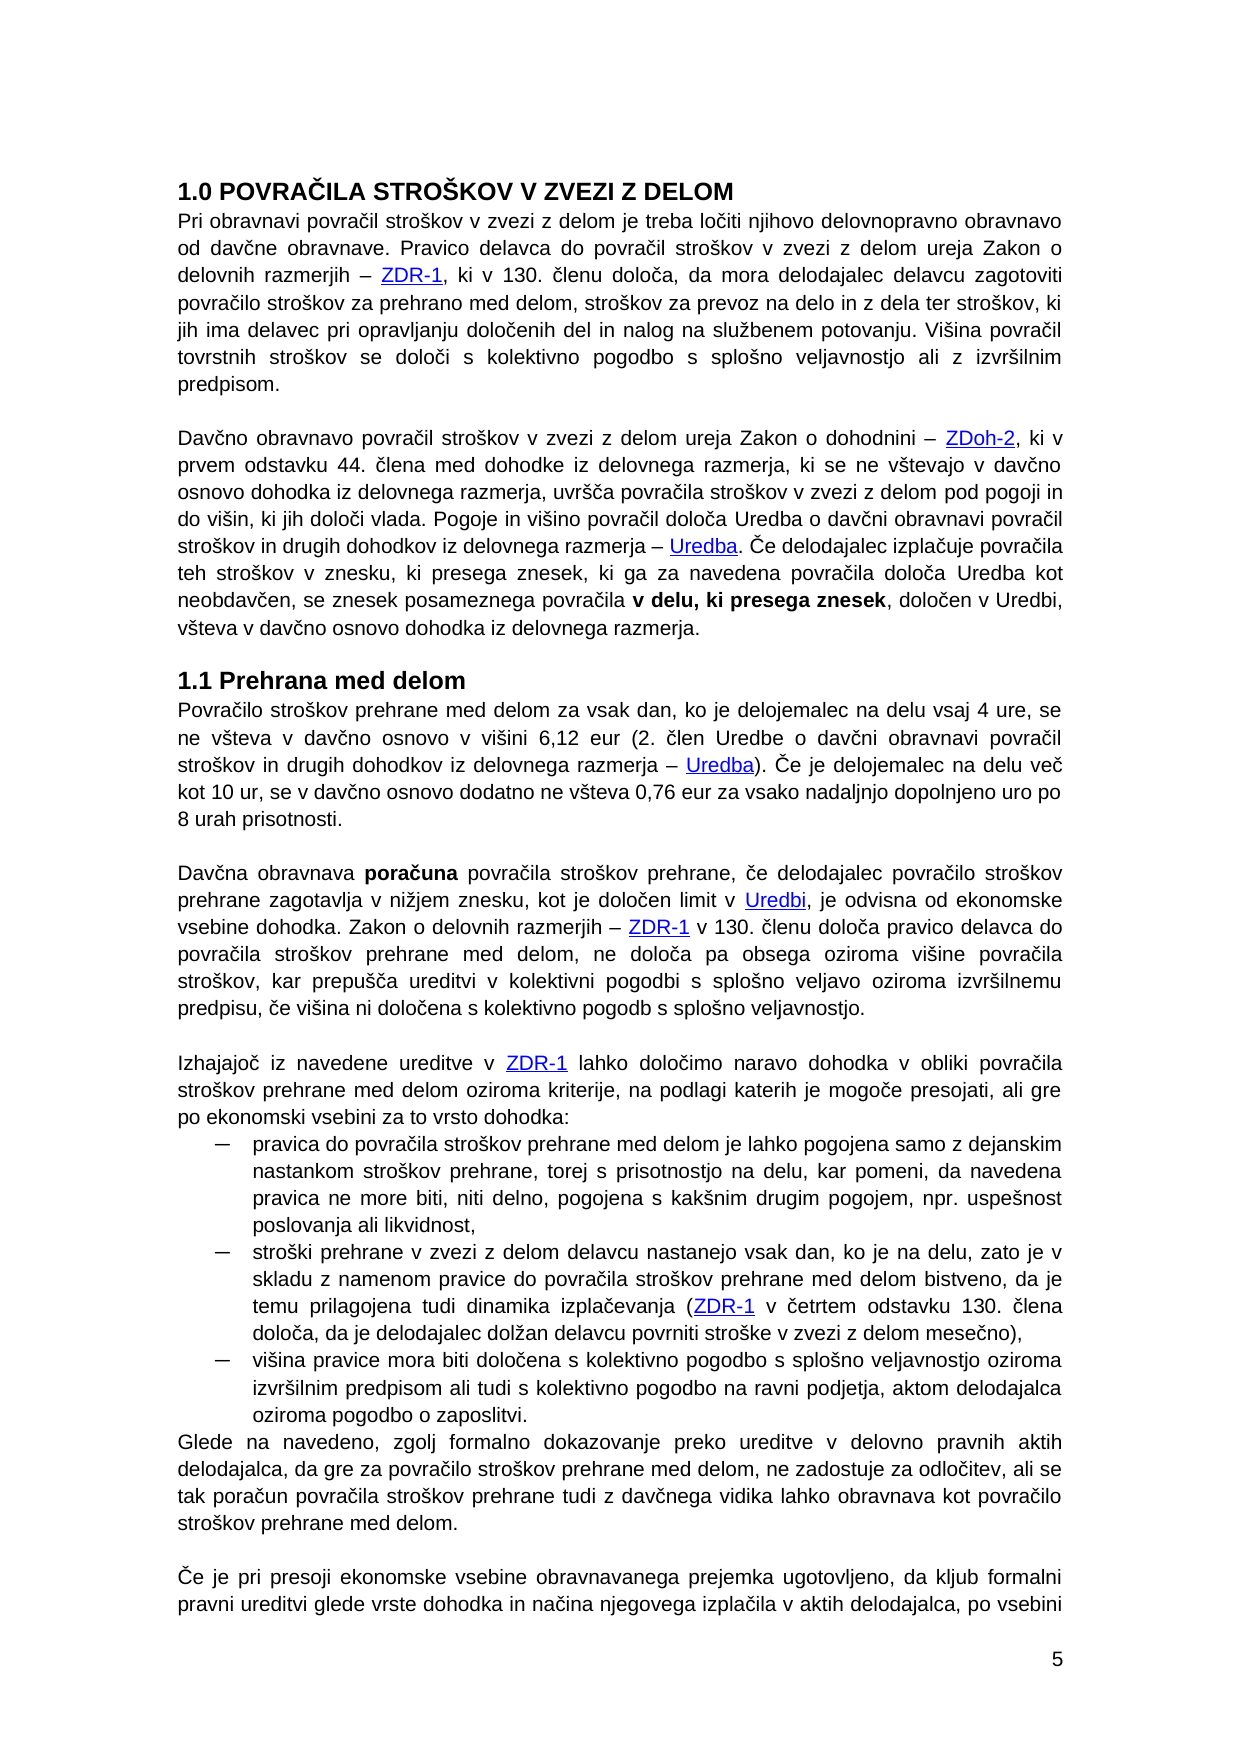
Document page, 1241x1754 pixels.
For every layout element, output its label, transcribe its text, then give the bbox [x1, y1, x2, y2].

text 1.1 Prehrana med delom [177, 666, 1063, 695]
text Izhajajoč iz navedene ureditve v ZDR-1 lahko določimo naravo dohodka v obliki povračila stroškov prehrane med delom oziroma kriterije, na podlagi katerih je mogoče presojati, ali gre po ekonomski vsebini za to vrsto dohodka: [177, 1047, 1063, 1128]
text Pri obravnavi povračil stroškov v zvezi z delom je treba ločiti njihovo delovnopravno obravnavo od davčne obravnave. Pravico delavca do povračil stroškov v zvezi z delom ureja Zakon o delovnih razmerjih – ZDR-1, ki v 130. členu določa, da mora delodajalec delavcu zagotoviti povračilo stroškov za prehrano med delom, stroškov za prevoz na delo in z dela ter stroškov, ki jih ima delavec pri opravljanju določenih del in nalog na službenem potovanju. Višina povračil tovrstnih stroškov se določi s kolektivno pogodbo s splošno veljavnostjo ali z izvršilnim predpisom. [177, 206, 1063, 396]
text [177, 1562, 1063, 1616]
text Davčno obravnavo povračil stroškov v zvezi z delom ureja Zakon o dohodnini – ZDoh-2, ki v prvem odstavku 44. člena med dohodke iz delovnega razmerja, ki se ne vštevajo v davčno osnovo dohodka iz delovnega razmerja, uvršča povračila stroškov v zvezi z delom pod pogoji in do višin, ki jih določi vlada. Pogoje in višino povračil določa Uredba o davčni obravnavi povračil stroškov in drugih dohodkov iz delovnega razmerja – Uredba. Če delodajalec izplačuje povračila teh stroškov v znesku, ki presega znesek, ki ga za navedena povračila določa Uredba kot neobdavčen, se znesek posameznega povračila v delu, ki presega znesek, določen v Uredbi, všteva v davčno osnovo dohodka iz delovnega razmerja. [177, 423, 1063, 639]
text Povračilo stroškov prehrane med delom za vsak dan, ko je delojemalec na delu vsaj 4 ure, se ne všteva v davčno osnovo v višini 6,12 eur (2. člen Uredbe o davčni obravnavi povračil stroškov in drugih dohodkov iz delovnega razmerja – Uredba). Če je delojemalec na delu več kot 10 ur, se v davčno osnovo dodatno ne všteva 0,76 eur za vsako nadaljnjo dopolnjeno uro po 8 urah prisotnosti. [177, 695, 1063, 831]
text Glede na navedeno, zgolj formalno dokazovanje preko ureditve v delovno pravnih aktih delodajalca, da gre za povračilo stroškov prehrane med delom, ne zadostuje za odločitev, ali se tak poračun povračila stroškov prehrane tudi z davčnega vidika lahko obravnava kot povračilo stroškov prehrane med delom. [177, 1426, 1063, 1535]
list stroški prehrane v zvezi z delom delavcu nastanejo vsak dan, ko je na delu, zato je v skladu z namenom pravice do povračila stroškov prehrane med delom bistveno, da je temu prilagojena tudi dinamika izplačevanja (ZDR-1 v četrtem odstavku 130. člena določa, da je delodajalec dolžan delavcu povrniti stroške v zvezi z delom mesečno), [215, 1237, 1063, 1345]
list višina pravice mora biti določena s kolektivno pogodbo s splošno veljavnostjo oziroma izvršilnim predpisom ali tudi s kolektivno pogodbo na ravni podjetja, aktom delodajalca oziroma pogodbo o zaposlitvi. [215, 1345, 1063, 1426]
text 1.0 POVRAČILA STROŠKOV V ZVEZI Z DELOM [177, 177, 1063, 206]
text Davčna obravnava poračuna povračila stroškov prehrane, če delodajalec povračilo stroškov prehrane zagotavlja v nižjem znesku, kot je določen limit v Uredbi, je odvisna od ekonomske vsebine dohodka. Zakon o delovnih razmerjih – ZDR-1 v 130. členu določa pravico delavca do povračila stroškov prehrane med delom, ne določa pa obsega oziroma višine povračila stroškov, kar prepušča ureditvi v kolektivni pogodbi s splošno veljavo oziroma izvršilnemu predpisu, če višina ni določena s kolektivno pogodb s splošno veljavnostjo. [177, 858, 1063, 1020]
list pravica do povračila stroškov prehrane med delom je lahko pogojena samo z dejanskim nastankom stroškov prehrane, torej s prisotnostjo na delu, kar pomeni, da navedena pravica ne more biti, niti delno, pogojena s kakšnim drugim pogojem, npr. uspešnost poslovanja ali likvidnost, [215, 1128, 1063, 1237]
